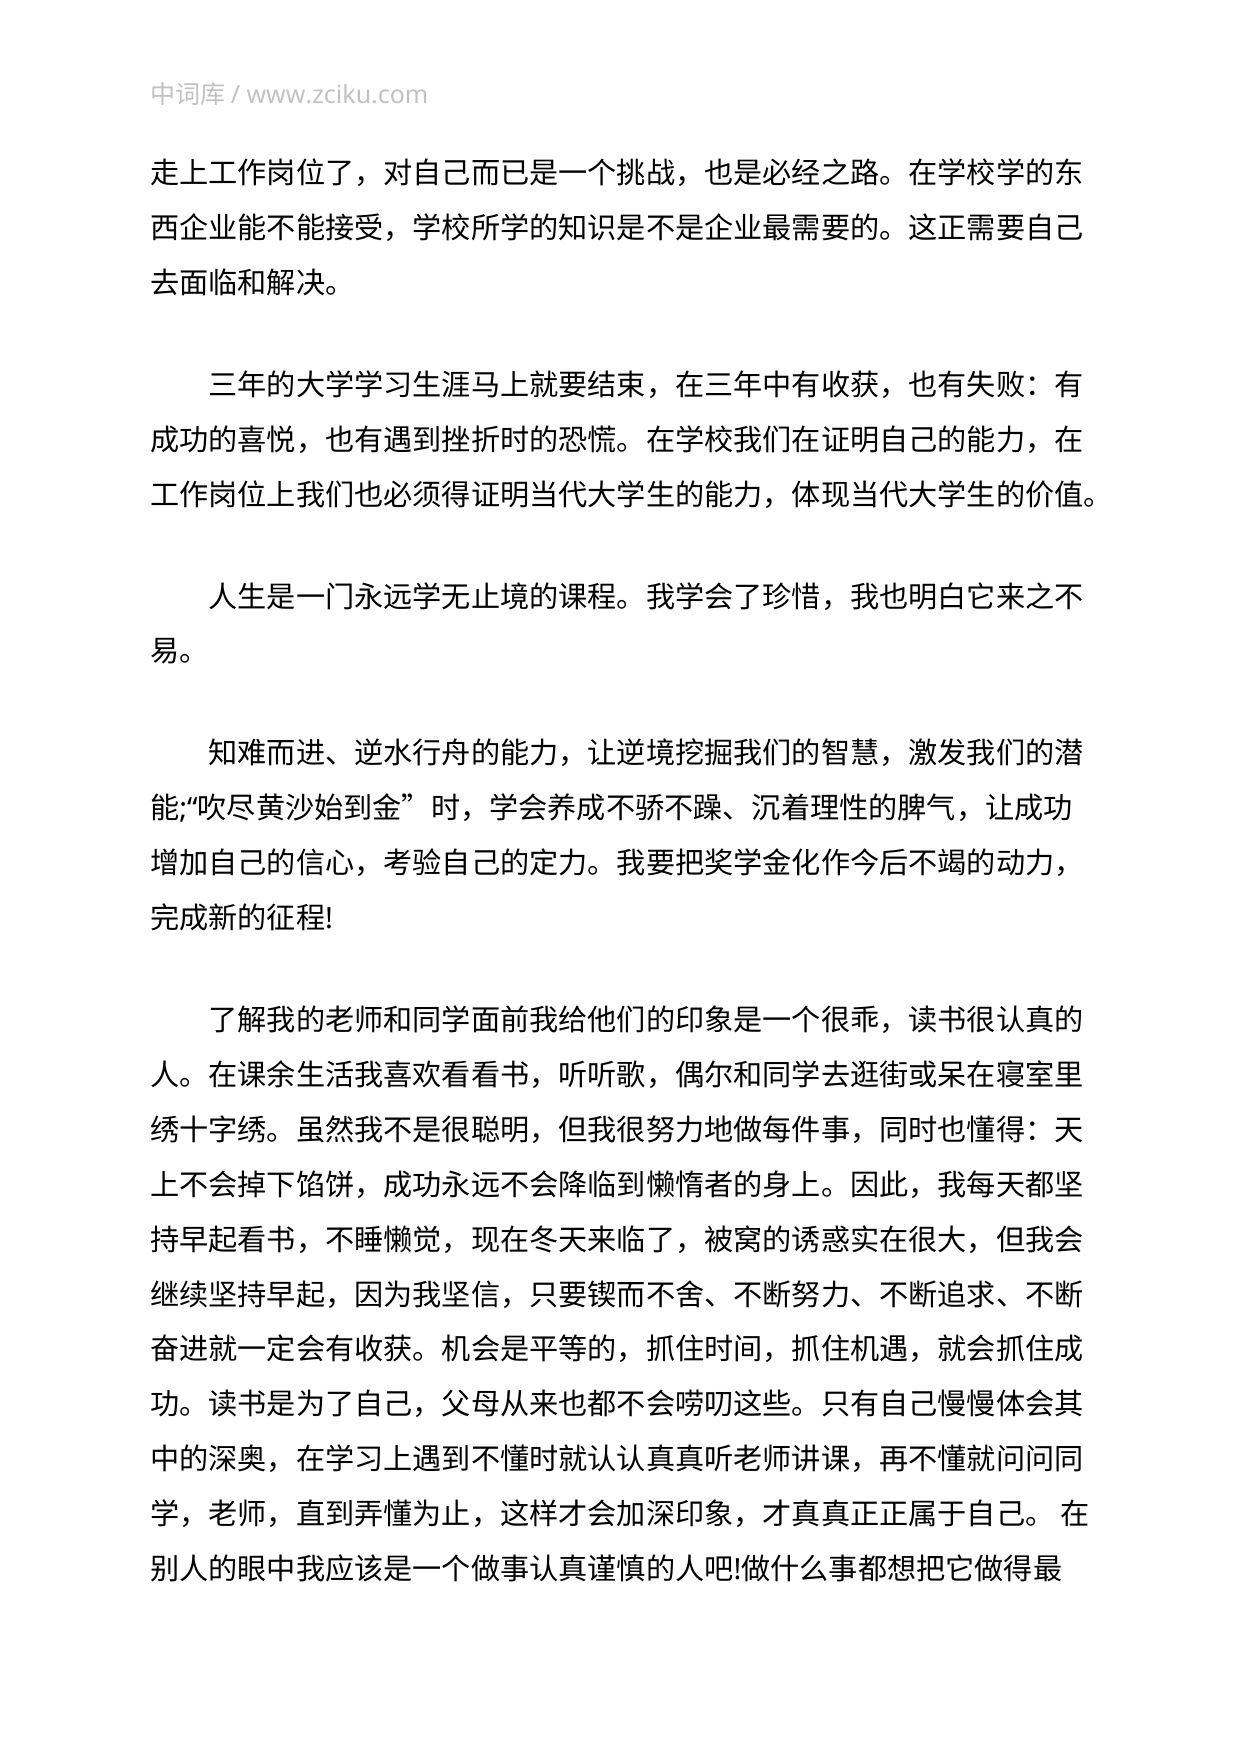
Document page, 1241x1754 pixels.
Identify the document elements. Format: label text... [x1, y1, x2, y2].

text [150, 997, 1090, 1588]
text 人生是一门永远学无止境的课程。我学会了珍惜，我也明白它来之不易。 [150, 573, 1090, 670]
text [150, 150, 1090, 302]
text 知难而进、逆水行舟的能力，让逆境挖掘我们的智慧，激发我们的潜能;“吹尽黄沙始到金”时，学会养成不骄不躁、沉着理性的脾气，让成功增加自己的信心，考验自己的定力。我要把奖学金化作今后不竭的动力，完成新的征程! [150, 730, 1090, 937]
text 三年的大学学习生涯马上就要结束，在三年中有收获，也有失败：有成功的喜悦，也有遇到挫折时的恐慌。在学校我们在证明自己的能力，在工作岗位上我们也必须得证明当代大学生的能力，体现当代大学生的价值。 [150, 362, 1090, 514]
